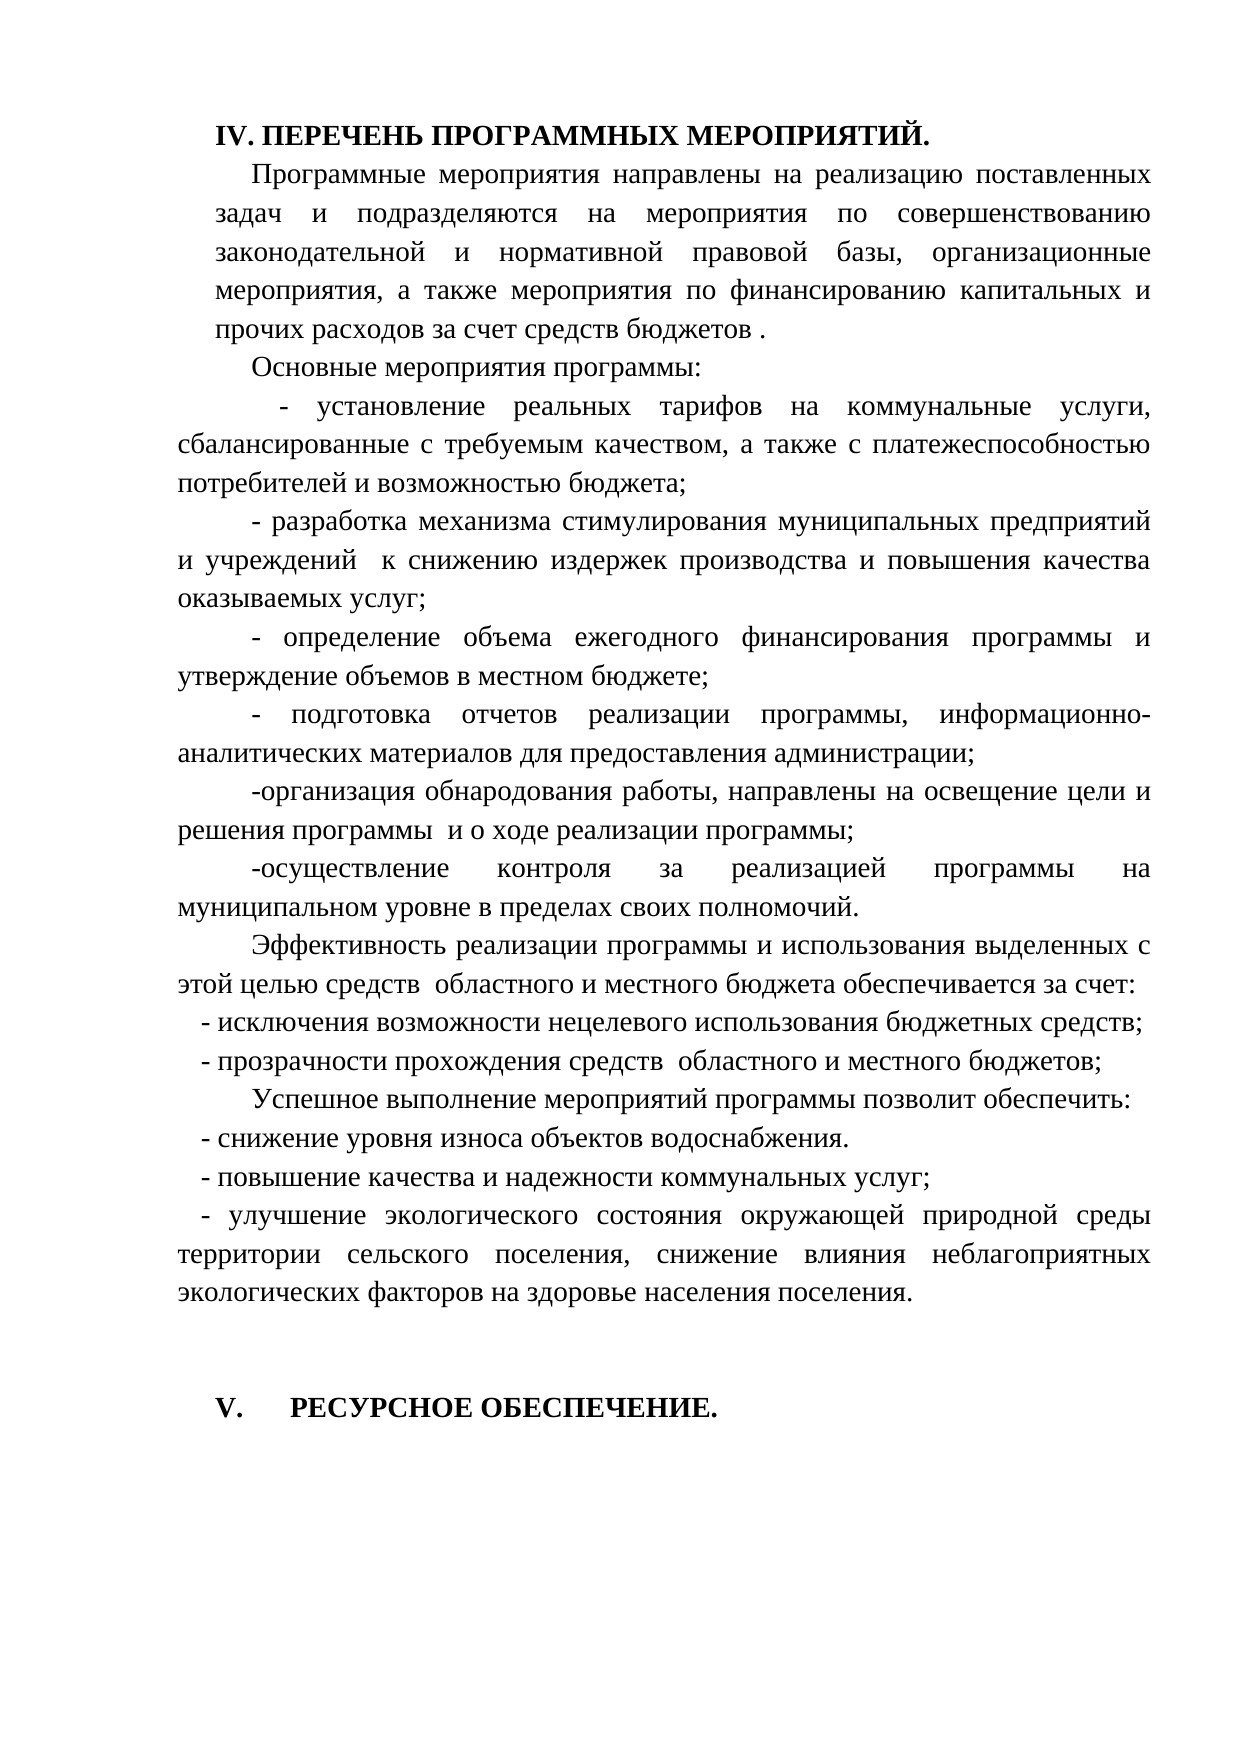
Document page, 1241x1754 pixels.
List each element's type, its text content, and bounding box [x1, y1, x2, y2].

text -организация обнародования работы, направлены на освещение цели и решения программы и о ходе реализации программы; [177, 773, 1152, 845]
text Эффективность реализации программы и использования выделенных с этой целью средств областного и местного бюджета обеспечивается за счет: [177, 927, 1152, 999]
text - определение объема ежегодного финансирования программы и утверждение объемов в местном бюджете; [177, 619, 1152, 691]
text - разработка механизма стимулирования муниципальных предприятий и учреждений к снижению издержек производства и повышения качества оказываемых услуг; [177, 503, 1152, 614]
text -осуществление контроля за реализацией программы на муниципальном уровне в пределах своих полномочий. [177, 850, 1152, 922]
text Основные мероприятия программы: [177, 349, 1152, 383]
text Успешное выполнение мероприятий программы позволит обеспечить: [177, 1082, 1152, 1115]
text - прозрачности прохождения средств областного и местного бюджетов; [177, 1043, 1152, 1077]
text Программные мероприятия направлены на реализацию поставленных задач и подразделяются на мероприятия по совершенствованию законодательной и нормативной правовой базы, организационные мероприятия, а также мероприятия по финансированию капитальных и прочих расходов за счет средств бюджетов . [215, 157, 1152, 344]
list РЕСУРСНОЕ ОБЕСПЕЧЕНИЕ. [215, 1390, 1152, 1423]
text - установление реальных тарифов на коммунальные услуги, сбалансированные с требуемым качеством, а также с платежеспособностью потребителей и возможностью бюджета; [177, 388, 1152, 498]
text IV. ПЕРЕЧЕНЬ ПРОГРАММНЫХ МЕРОПРИЯТИЙ. [215, 118, 1152, 152]
text - подготовка отчетов реализации программы, информационно-аналитических материалов для предоставления администрации; [177, 696, 1152, 768]
text - снижение уровня износа объектов водоснабжения. [177, 1120, 1152, 1154]
text - исключения возможности нецелевого использования бюджетных средств; [177, 1004, 1152, 1038]
text - повышение качества и надежности коммунальных услуг; [177, 1159, 1152, 1192]
text - улучшение экологического состояния окружающей природной среды территории сельского поселения, снижение влияния неблагоприятных экологических факторов на здоровье населения поселения. [177, 1197, 1152, 1308]
